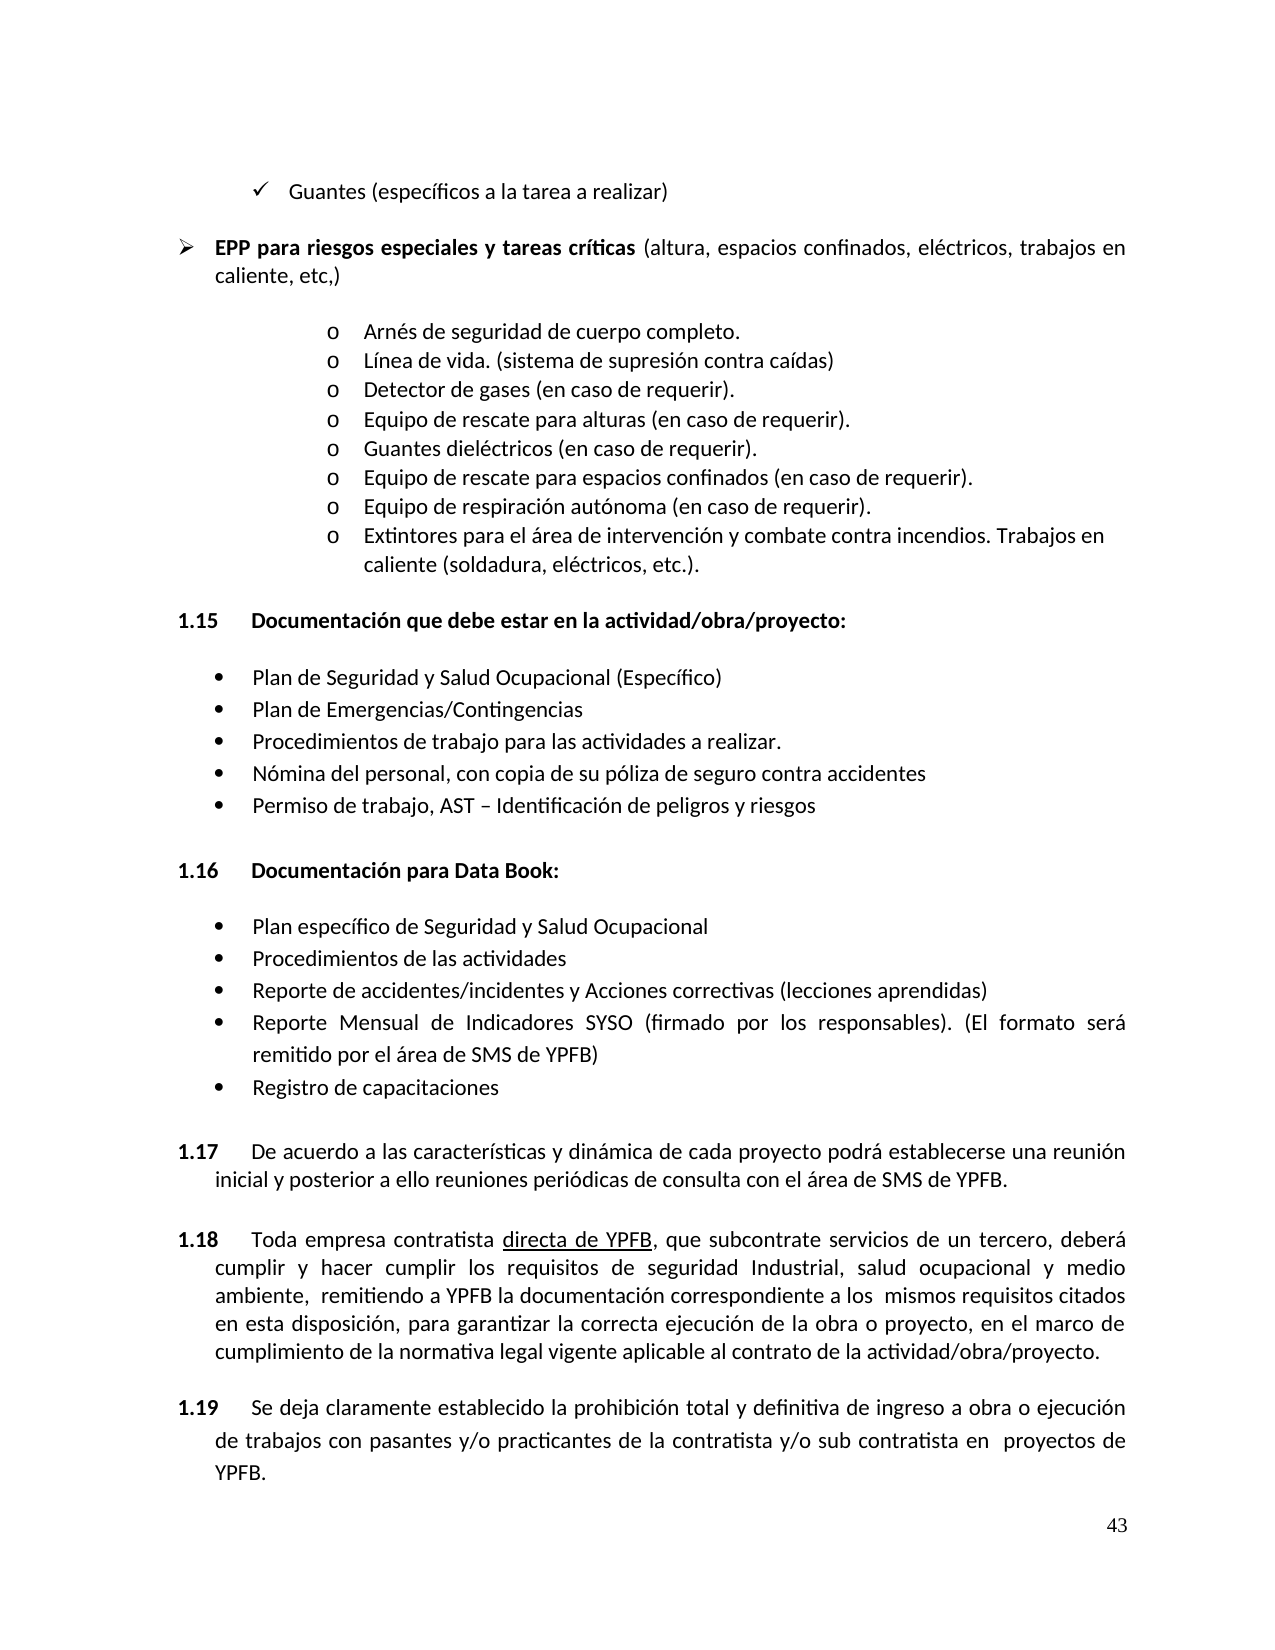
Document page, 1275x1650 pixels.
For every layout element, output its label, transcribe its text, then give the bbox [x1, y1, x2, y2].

list Se deja claramente establecido la prohibición total y definitiva de ingreso a obra o ejecución de trabajos con pasantes y/o practicantes de la contratista y/o sub contratista en proyectos de YPFB. [177, 1393, 1127, 1486]
list Toda empresa contratista directa de YPFB, que subcontrate servicios de un tercero, deberá cumplir y hacer cumplir los requisitos de seguridad Industrial, salud ocupacional y medio ambiente, remitiendo a YPFB la documentación correspondiente a los mismos requisitos citados en esta disposición, para garantizar la correcta ejecución de la obra o proyecto, en el marco de cumplimiento de la normativa legal vigente aplicable al contrato de la actividad/obra/proyecto. [177, 1225, 1127, 1366]
list Reporte de accidentes/incidentes y Acciones correctivas (lecciones aprendidas) [215, 976, 1127, 1004]
list De acuerdo a las características y dinámica de cada proyecto podrá establecerse una reunión inicial y posterior a ello reuniones periódicas de consulta con el área de SMS de YPFB. [177, 1137, 1127, 1193]
list Guantes dieléctricos (en caso de requerir). [326, 434, 1127, 463]
list Permiso de trabajo, AST – Identificación de peligros y riesgos [215, 791, 1127, 819]
list Documentación que debe estar en la actividad/obra/proyecto: [177, 607, 1127, 635]
list Nómina del personal, con copia de su póliza de seguro contra accidentes [215, 759, 1127, 787]
list Extintores para el área de intervención y combate contra incendios. Trabajos en caliente (soldadura, eléctricos, etc.). [326, 521, 1127, 579]
list Arnés de seguridad de cuerpo completo. [326, 317, 1127, 346]
list Equipo de rescate para alturas (en caso de requerir). [326, 405, 1127, 434]
list Línea de vida. (sistema de supresión contra caídas) [326, 346, 1127, 376]
list Registro de capacitaciones [215, 1073, 1127, 1101]
list Detector de gases (en caso de requerir). [326, 376, 1127, 405]
list Plan específico de Seguridad y Salud Ocupacional [215, 912, 1127, 940]
list Procedimientos de las actividades [215, 944, 1127, 972]
list Equipo de respiración autónoma (en caso de requerir). [326, 492, 1127, 521]
list Reporte Mensual de Indicadores SYSO (firmado por los responsables). (El formato será remitido por el área de SMS de YPFB) [215, 1008, 1127, 1069]
list Equipo de rescate para espacios confinados (en caso de requerir). [326, 463, 1127, 492]
list Plan de Seguridad y Salud Ocupacional (Específico) [215, 663, 1127, 691]
list Guantes (específicos a la tarea a realizar) [251, 177, 1127, 205]
list Documentación para Data Book: [177, 856, 1127, 884]
list Plan de Emergencias/Contingencias [215, 695, 1127, 723]
list EPP para riesgos especiales y tareas críticas (altura, espacios confinados, eléctricos, trabajos en caliente, etc,) [177, 233, 1127, 289]
list Procedimientos de trabajo para las actividades a realizar. [215, 727, 1127, 755]
